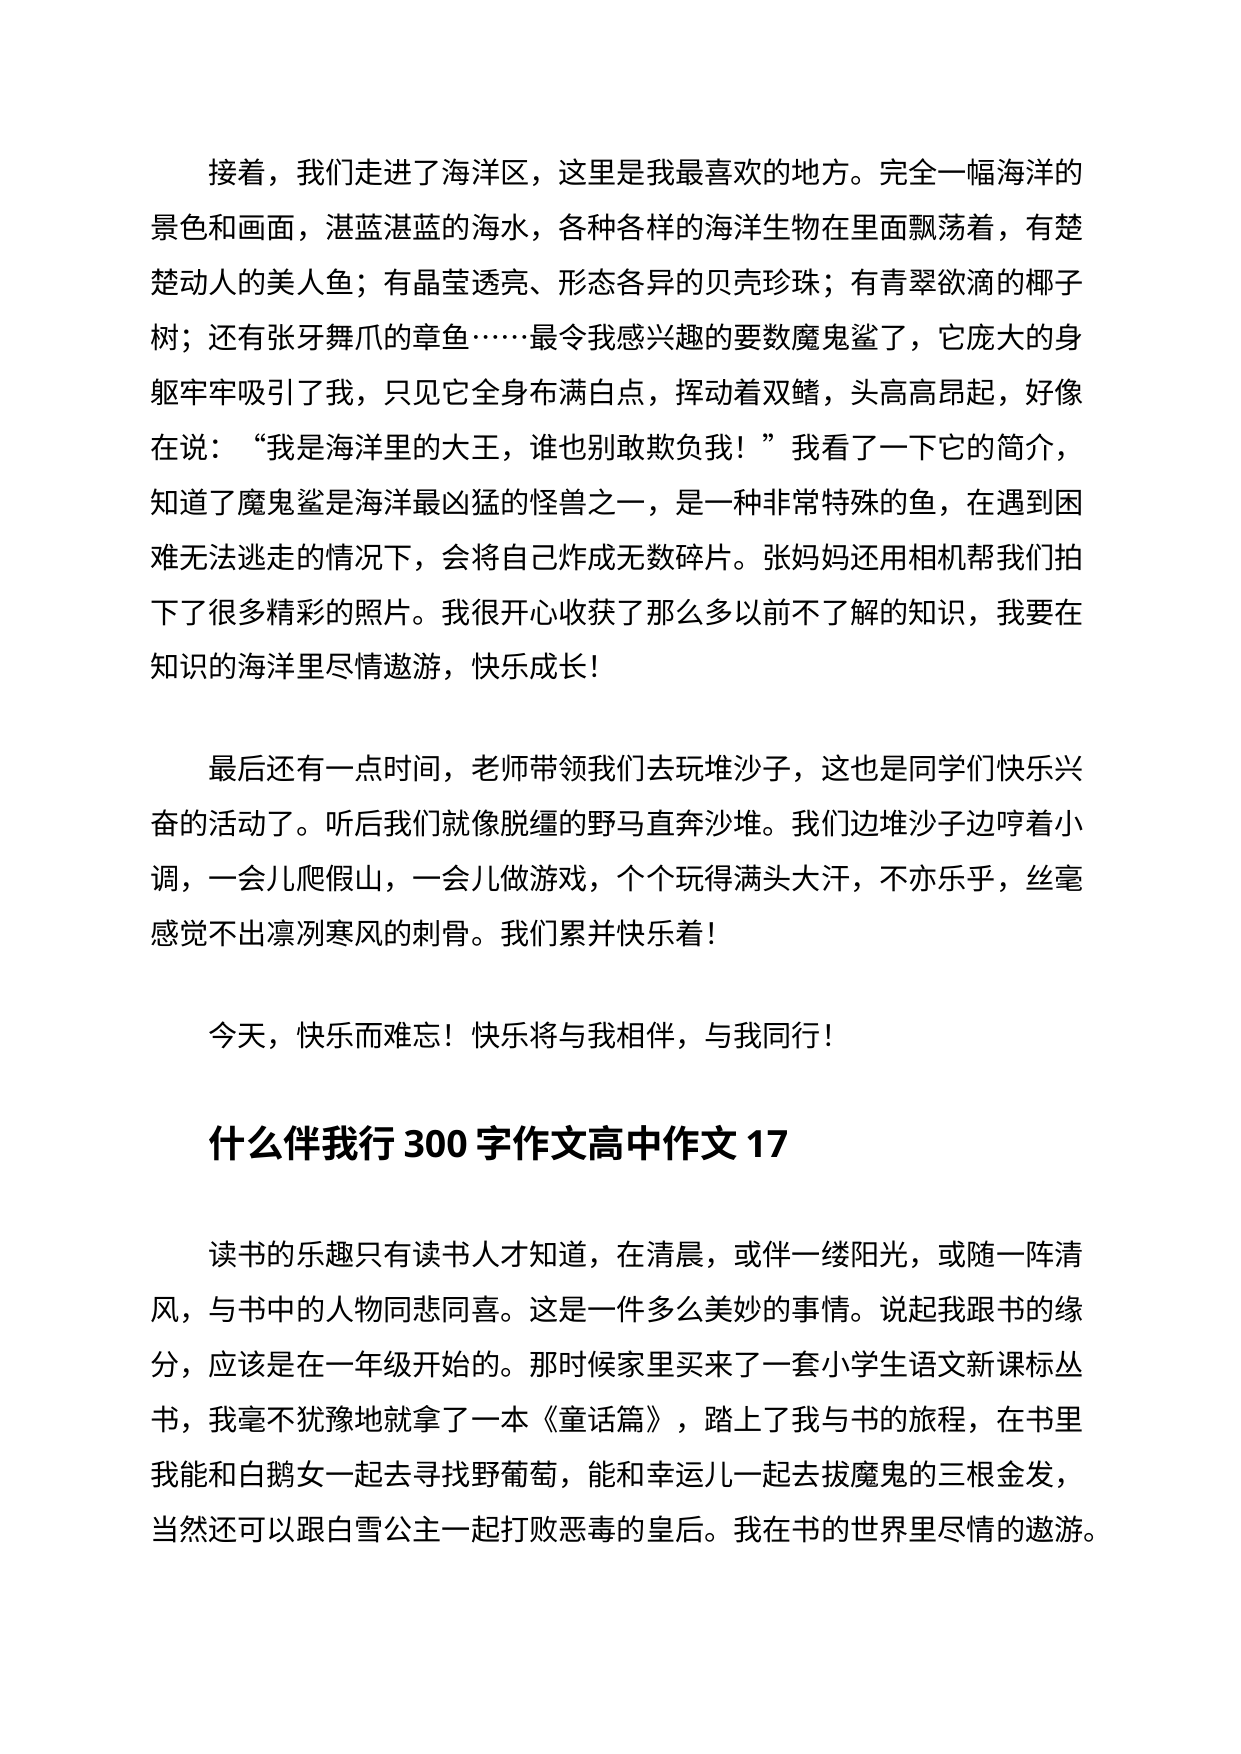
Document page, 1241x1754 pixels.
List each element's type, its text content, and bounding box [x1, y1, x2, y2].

text 什么伴我行300字作文高中作文17 [150, 1114, 1090, 1168]
text 最后还有一点时间，老师带领我们去玩堆沙子，这也是同学们快乐兴奋的活动了。听后我们就像脱缰的野马直奔沙堆。我们边堆沙子边哼着小调，一会儿爬假山，一会儿做游戏，个个玩得满头大汗，不亦乐乎，丝毫感觉不出凛冽寒风的刺骨。我们累并快乐着！ [150, 746, 1090, 953]
text 接着，我们走进了海洋区，这里是我最喜欢的地方。完全一幅海洋的景色和画面，湛蓝湛蓝的海水，各种各样的海洋生物在里面飘荡着，有楚楚动人的美人鱼；有晶莹透亮、形态各异的贝壳珍珠；有青翠欲滴的椰子树；还有张牙舞爪的章鱼……最令我感兴趣的要数魔鬼鲨了，它庞大的身躯牢牢吸引了我，只见它全身布满白点，挥动着双鳍，头高高昂起，好像在说：“我是海洋里的大王，谁也别敢欺负我！”我看了一下它的简介，知道了魔鬼鲨是海洋最凶猛的怪兽之一，是一种非常特殊的鱼，在遇到困难无法逃走的情况下，会将自己炸成无数碎片。张妈妈还用相机帮我们拍下了很多精彩的照片。我很开心收获了那么多以前不了解的知识，我要在知识的海洋里尽情遨游，快乐成长！ [150, 150, 1090, 686]
text 读书的乐趣只有读书人才知道，在清晨，或伴一缕阳光，或随一阵清风，与书中的人物同悲同喜。这是一件多么美妙的事情。说起我跟书的缘分，应该是在一年级开始的。那时候家里买来了一套小学生语文新课标丛书，我毫不犹豫地就拿了一本《童话篇》，踏上了我与书的旅程，在书里我能和白鹅女一起去寻找野葡萄，能和幸运儿一起去拔魔鬼的三根金发，当然还可以跟白雪公主一起打败恶毒的皇后。我在书的世界里尽情的遨游。 [150, 1232, 1090, 1548]
text 今天，快乐而难忘！快乐将与我相伴，与我同行！ [150, 1012, 1090, 1054]
